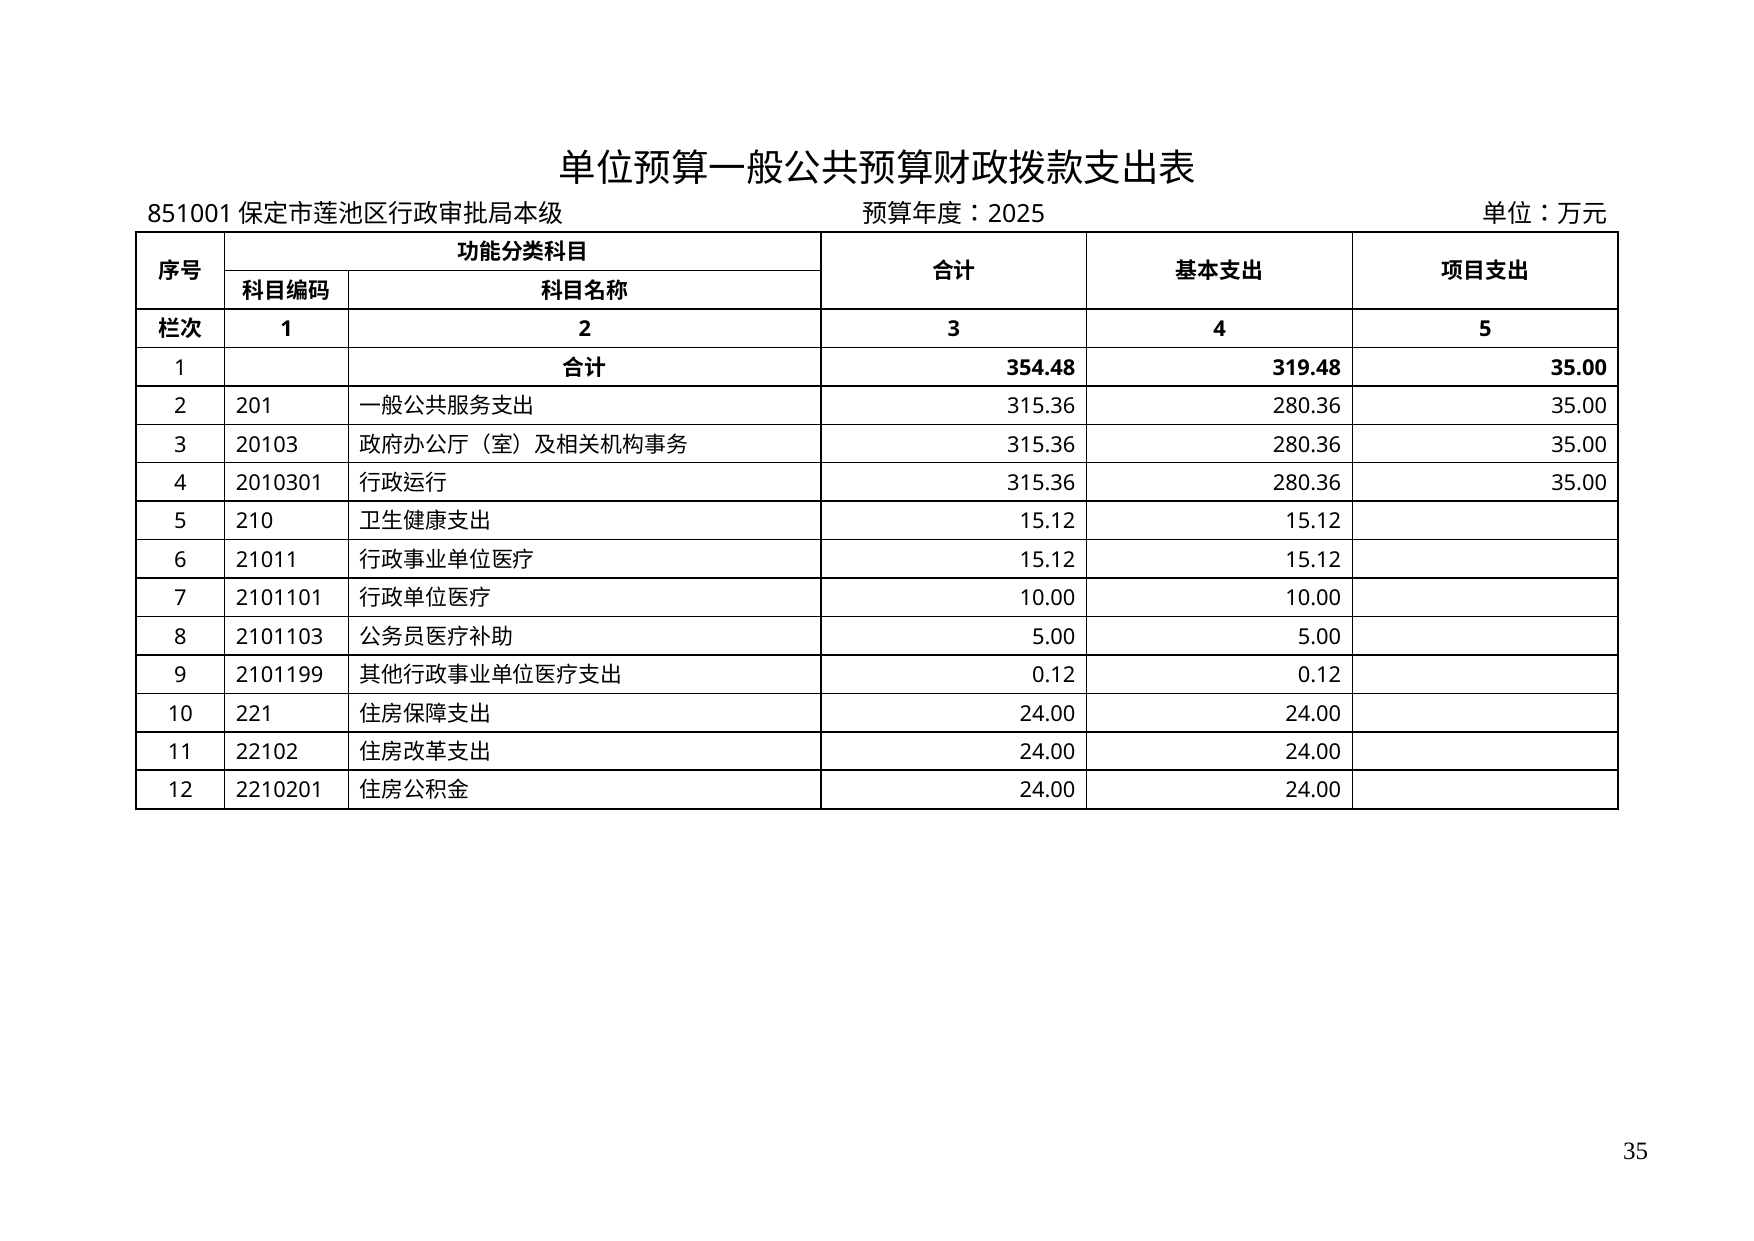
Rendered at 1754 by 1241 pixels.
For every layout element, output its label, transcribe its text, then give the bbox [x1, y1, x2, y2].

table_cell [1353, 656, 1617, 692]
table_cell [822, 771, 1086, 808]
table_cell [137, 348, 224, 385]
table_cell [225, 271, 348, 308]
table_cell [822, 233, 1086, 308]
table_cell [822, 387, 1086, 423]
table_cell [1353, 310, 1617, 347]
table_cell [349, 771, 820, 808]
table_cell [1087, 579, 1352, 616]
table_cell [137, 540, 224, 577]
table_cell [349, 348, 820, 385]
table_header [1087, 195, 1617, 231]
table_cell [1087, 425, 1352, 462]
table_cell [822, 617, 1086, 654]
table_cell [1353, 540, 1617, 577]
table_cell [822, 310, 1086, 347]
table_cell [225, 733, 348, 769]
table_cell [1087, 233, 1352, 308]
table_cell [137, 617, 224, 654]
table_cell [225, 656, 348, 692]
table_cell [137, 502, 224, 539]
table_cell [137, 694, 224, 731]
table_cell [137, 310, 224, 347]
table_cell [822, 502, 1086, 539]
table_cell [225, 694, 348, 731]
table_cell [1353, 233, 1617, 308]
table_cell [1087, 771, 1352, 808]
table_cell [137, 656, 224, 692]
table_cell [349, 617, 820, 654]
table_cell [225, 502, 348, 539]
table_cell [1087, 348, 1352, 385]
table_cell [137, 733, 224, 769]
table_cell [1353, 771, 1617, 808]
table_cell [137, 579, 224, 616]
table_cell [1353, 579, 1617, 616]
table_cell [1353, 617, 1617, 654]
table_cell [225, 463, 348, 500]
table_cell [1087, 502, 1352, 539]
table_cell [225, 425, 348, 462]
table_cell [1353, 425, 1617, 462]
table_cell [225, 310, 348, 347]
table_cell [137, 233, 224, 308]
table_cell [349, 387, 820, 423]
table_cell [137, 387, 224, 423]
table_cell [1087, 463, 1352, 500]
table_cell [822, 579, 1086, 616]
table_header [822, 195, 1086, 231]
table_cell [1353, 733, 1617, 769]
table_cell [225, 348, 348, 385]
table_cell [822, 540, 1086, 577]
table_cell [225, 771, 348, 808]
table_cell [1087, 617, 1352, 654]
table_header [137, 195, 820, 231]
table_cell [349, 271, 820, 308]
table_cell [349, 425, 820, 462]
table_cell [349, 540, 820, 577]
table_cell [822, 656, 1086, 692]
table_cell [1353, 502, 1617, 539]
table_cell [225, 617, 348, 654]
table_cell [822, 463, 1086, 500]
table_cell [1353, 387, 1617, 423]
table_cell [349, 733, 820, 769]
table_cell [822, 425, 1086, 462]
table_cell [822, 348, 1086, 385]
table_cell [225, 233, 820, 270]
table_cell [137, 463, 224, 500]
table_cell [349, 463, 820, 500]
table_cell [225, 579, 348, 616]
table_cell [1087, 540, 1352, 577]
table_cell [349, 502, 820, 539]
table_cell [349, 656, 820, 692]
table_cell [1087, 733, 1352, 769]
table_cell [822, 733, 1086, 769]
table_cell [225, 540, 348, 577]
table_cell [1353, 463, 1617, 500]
text 单位预算一般公共预算财政拨款支出表 [106, 142, 1648, 193]
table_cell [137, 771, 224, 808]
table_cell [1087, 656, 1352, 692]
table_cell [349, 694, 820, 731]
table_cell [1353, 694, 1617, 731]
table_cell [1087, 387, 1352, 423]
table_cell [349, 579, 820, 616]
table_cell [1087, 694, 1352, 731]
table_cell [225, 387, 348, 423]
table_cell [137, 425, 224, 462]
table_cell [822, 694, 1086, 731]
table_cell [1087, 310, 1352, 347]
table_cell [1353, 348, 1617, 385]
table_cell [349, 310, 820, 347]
